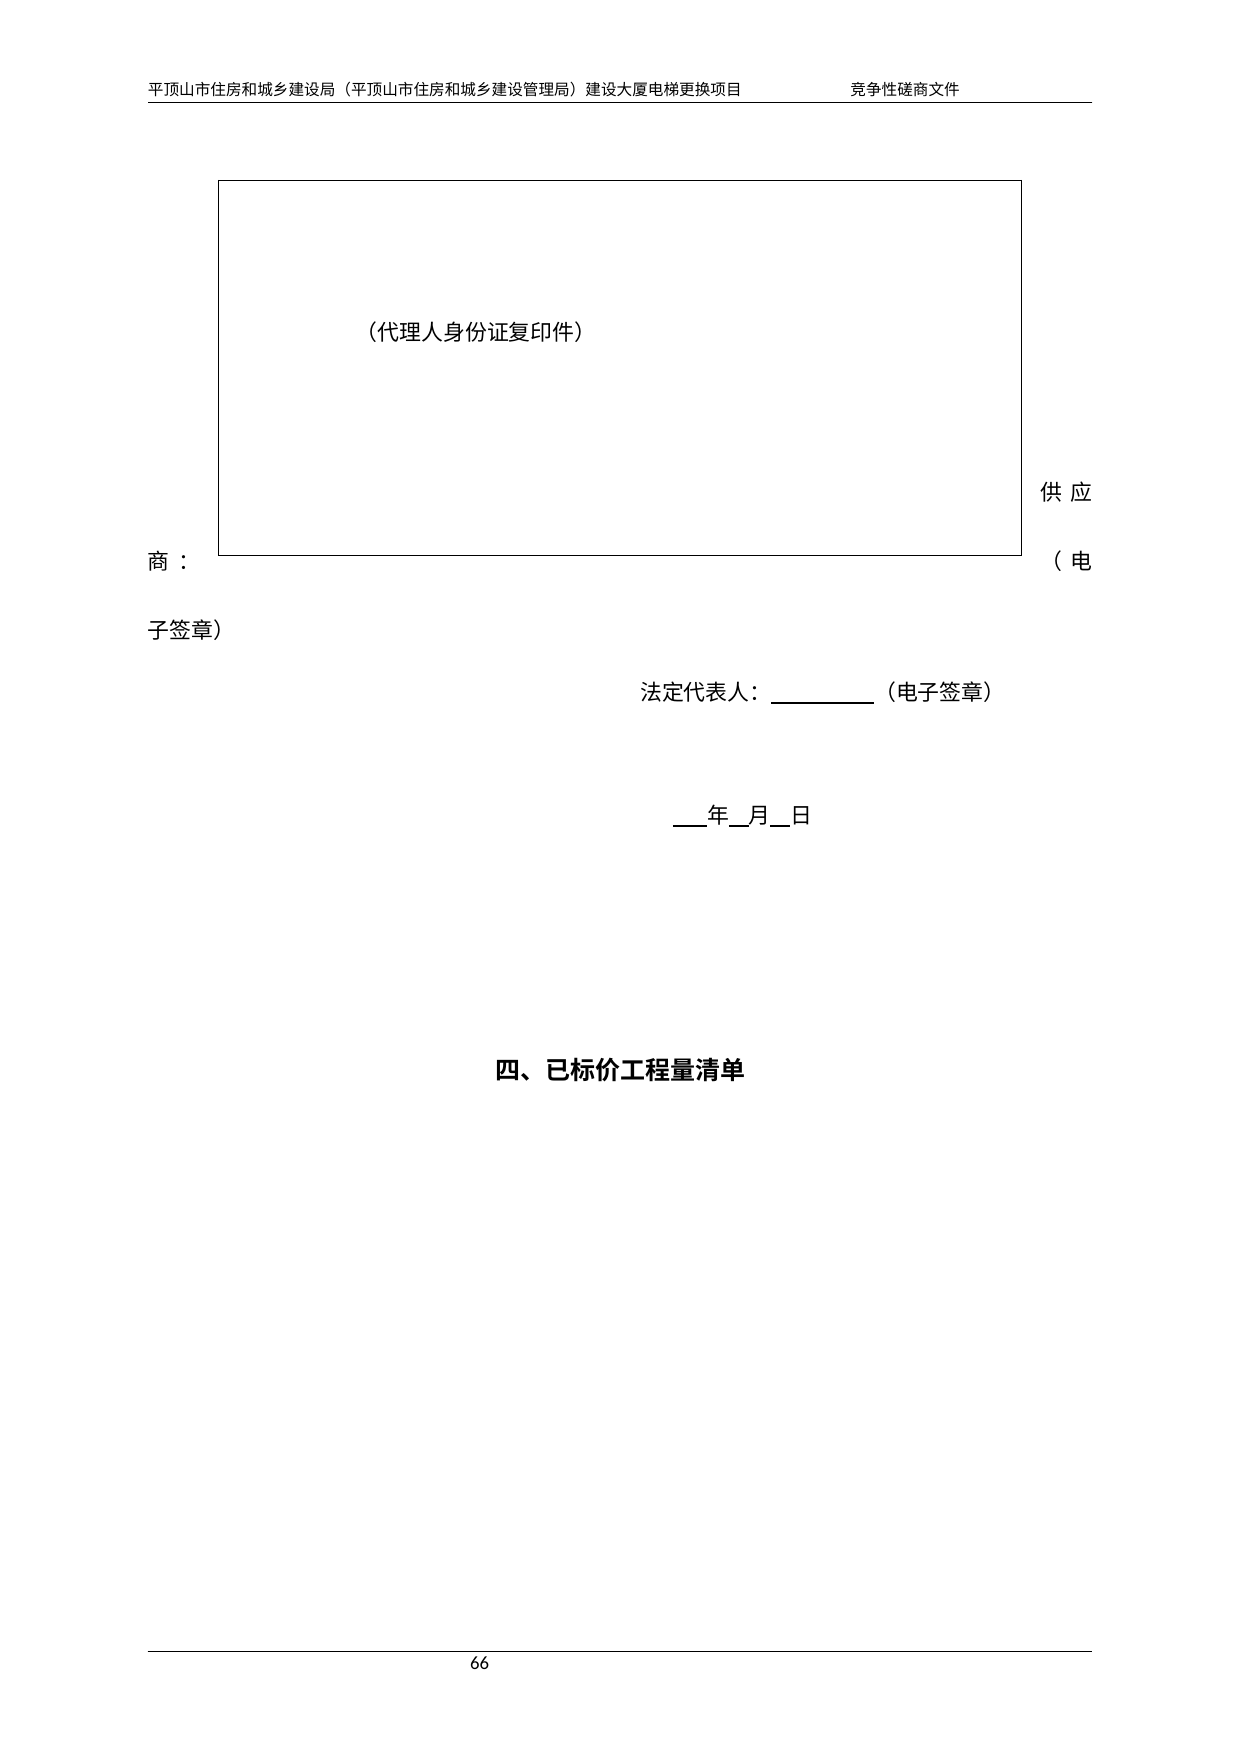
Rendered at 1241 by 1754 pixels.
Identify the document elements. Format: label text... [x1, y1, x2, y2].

subtitle 四、已标价工程量清单 [148, 1045, 1092, 1091]
text 供应商： （电子签章） [148, 468, 1092, 652]
table_header （代理人身份证复印件） [219, 181, 1021, 555]
text 法定代表人： （电子签章） [148, 668, 1092, 714]
text 年 月 日 [148, 791, 1092, 837]
